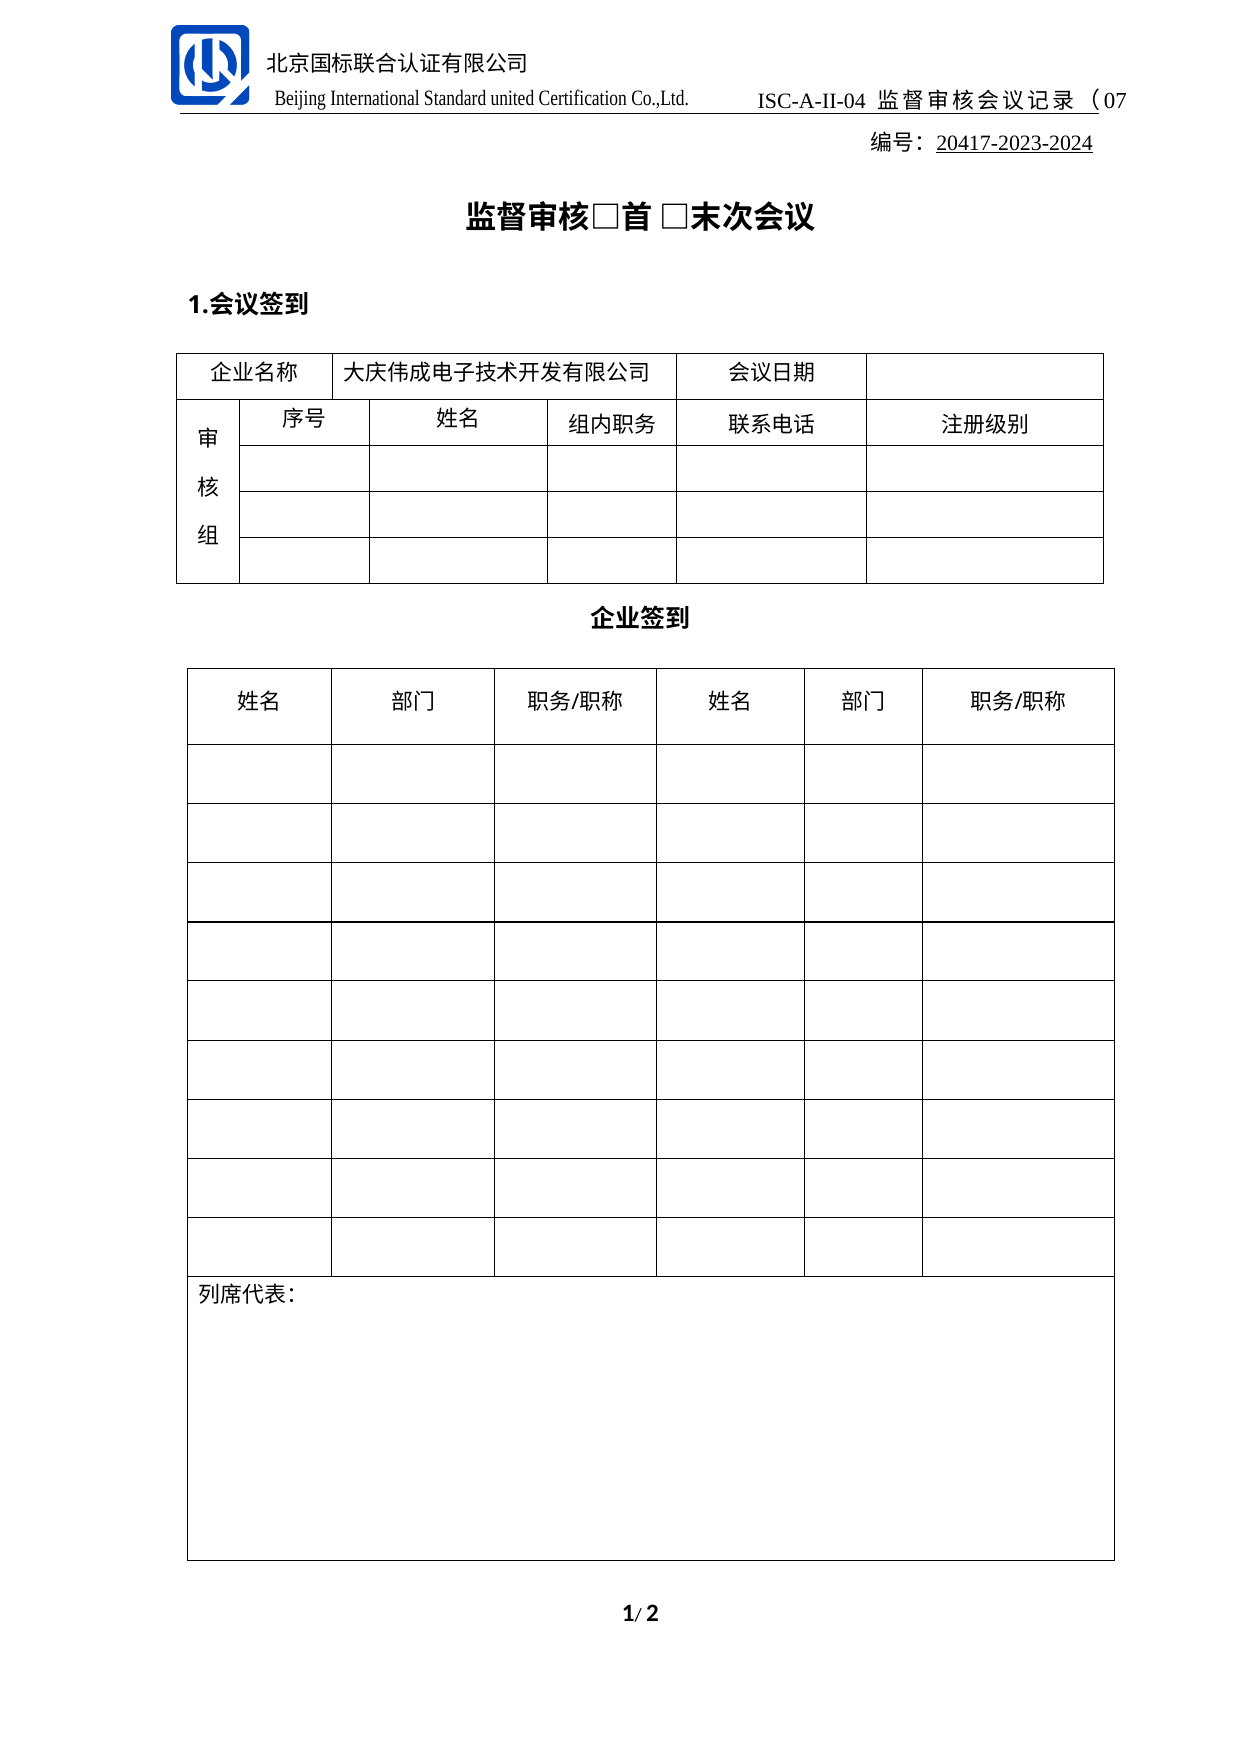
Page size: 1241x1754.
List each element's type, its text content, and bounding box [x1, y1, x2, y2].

table_cell [657, 923, 804, 980]
table_cell [240, 492, 369, 537]
table_cell [188, 1159, 331, 1217]
table_cell 联系电话 [677, 400, 866, 445]
table_cell [657, 745, 804, 803]
table_cell 序号 [240, 400, 369, 445]
text 1.会议签到 [187, 270, 1093, 335]
table_cell 组内职务 [548, 400, 676, 445]
table_cell [923, 1159, 1114, 1217]
table_cell [923, 981, 1114, 1039]
table_header 部门 [805, 669, 922, 744]
table_cell [332, 1100, 494, 1158]
table_cell [495, 804, 656, 862]
table_cell [188, 745, 331, 803]
text 编号：20417-2023-2024 [187, 125, 1093, 157]
table_cell [495, 981, 656, 1039]
table_cell [677, 492, 866, 537]
table_cell [495, 1100, 656, 1158]
table_cell [332, 804, 494, 862]
table_cell [548, 538, 676, 583]
table_cell [188, 1041, 331, 1098]
table_header 企业名称 [177, 354, 332, 399]
table_cell [923, 1041, 1114, 1098]
table_cell [240, 538, 369, 583]
table_cell [805, 923, 922, 980]
table_cell [923, 1218, 1114, 1276]
table_cell [657, 1218, 804, 1276]
table_cell [923, 745, 1114, 803]
table_cell [495, 863, 656, 921]
table_cell [867, 538, 1103, 583]
table_cell [188, 1100, 331, 1158]
table_cell [677, 538, 866, 583]
picture [171, 25, 250, 105]
table_cell [805, 1041, 922, 1098]
table_cell [548, 446, 676, 491]
table_cell [805, 981, 922, 1039]
table_cell [370, 446, 547, 491]
table_header 会议日期 [677, 354, 866, 399]
table_cell [332, 923, 494, 980]
table_cell [495, 745, 656, 803]
table_cell [657, 804, 804, 862]
table_cell [867, 446, 1103, 491]
table_cell [240, 446, 369, 491]
table_cell 列席代表： [188, 1277, 1114, 1560]
table_cell [495, 1218, 656, 1276]
table_cell [923, 923, 1114, 980]
table_cell [370, 492, 547, 537]
table_cell [657, 1100, 804, 1158]
table_cell [805, 1100, 922, 1158]
table_cell [188, 923, 331, 980]
table_cell [188, 804, 331, 862]
table_cell [657, 863, 804, 921]
table_cell [188, 863, 331, 921]
table_cell [805, 863, 922, 921]
table_cell [657, 1159, 804, 1217]
table_cell [805, 745, 922, 803]
table_header 职务/职称 [495, 669, 656, 744]
table_cell [332, 1218, 494, 1276]
text 监督审核□首 □末次会议 [187, 182, 1093, 247]
table_header [867, 354, 1103, 399]
table_cell [332, 1041, 494, 1098]
table_cell 注册级别 [867, 400, 1103, 445]
table_cell [657, 981, 804, 1039]
table_cell [495, 1159, 656, 1217]
table_cell [188, 981, 331, 1039]
table_cell [332, 981, 494, 1039]
table_cell [657, 1041, 804, 1098]
table_cell [332, 745, 494, 803]
table_cell [495, 1041, 656, 1098]
table_cell [332, 1159, 494, 1217]
table_cell [370, 538, 547, 583]
table_header 部门 [332, 669, 494, 744]
table_header 姓名 [657, 669, 804, 744]
table_cell [867, 492, 1103, 537]
table_cell [805, 1218, 922, 1276]
table_cell [548, 492, 676, 537]
table_cell 审核组 [177, 400, 239, 583]
table_cell [495, 923, 656, 980]
table_cell [923, 804, 1114, 862]
table_cell [677, 446, 866, 491]
table_cell [805, 1159, 922, 1217]
table_cell [923, 863, 1114, 921]
table_cell [805, 804, 922, 862]
table_header 大庆伟成电子技术开发有限公司 [333, 354, 676, 399]
text 企业签到 [187, 584, 1093, 649]
table_cell 姓名 [370, 400, 547, 445]
table_cell [332, 863, 494, 921]
table_header 姓名 [188, 669, 331, 744]
table_cell [923, 1100, 1114, 1158]
table_header 职务/职称 [923, 669, 1114, 744]
table_cell [188, 1218, 331, 1276]
